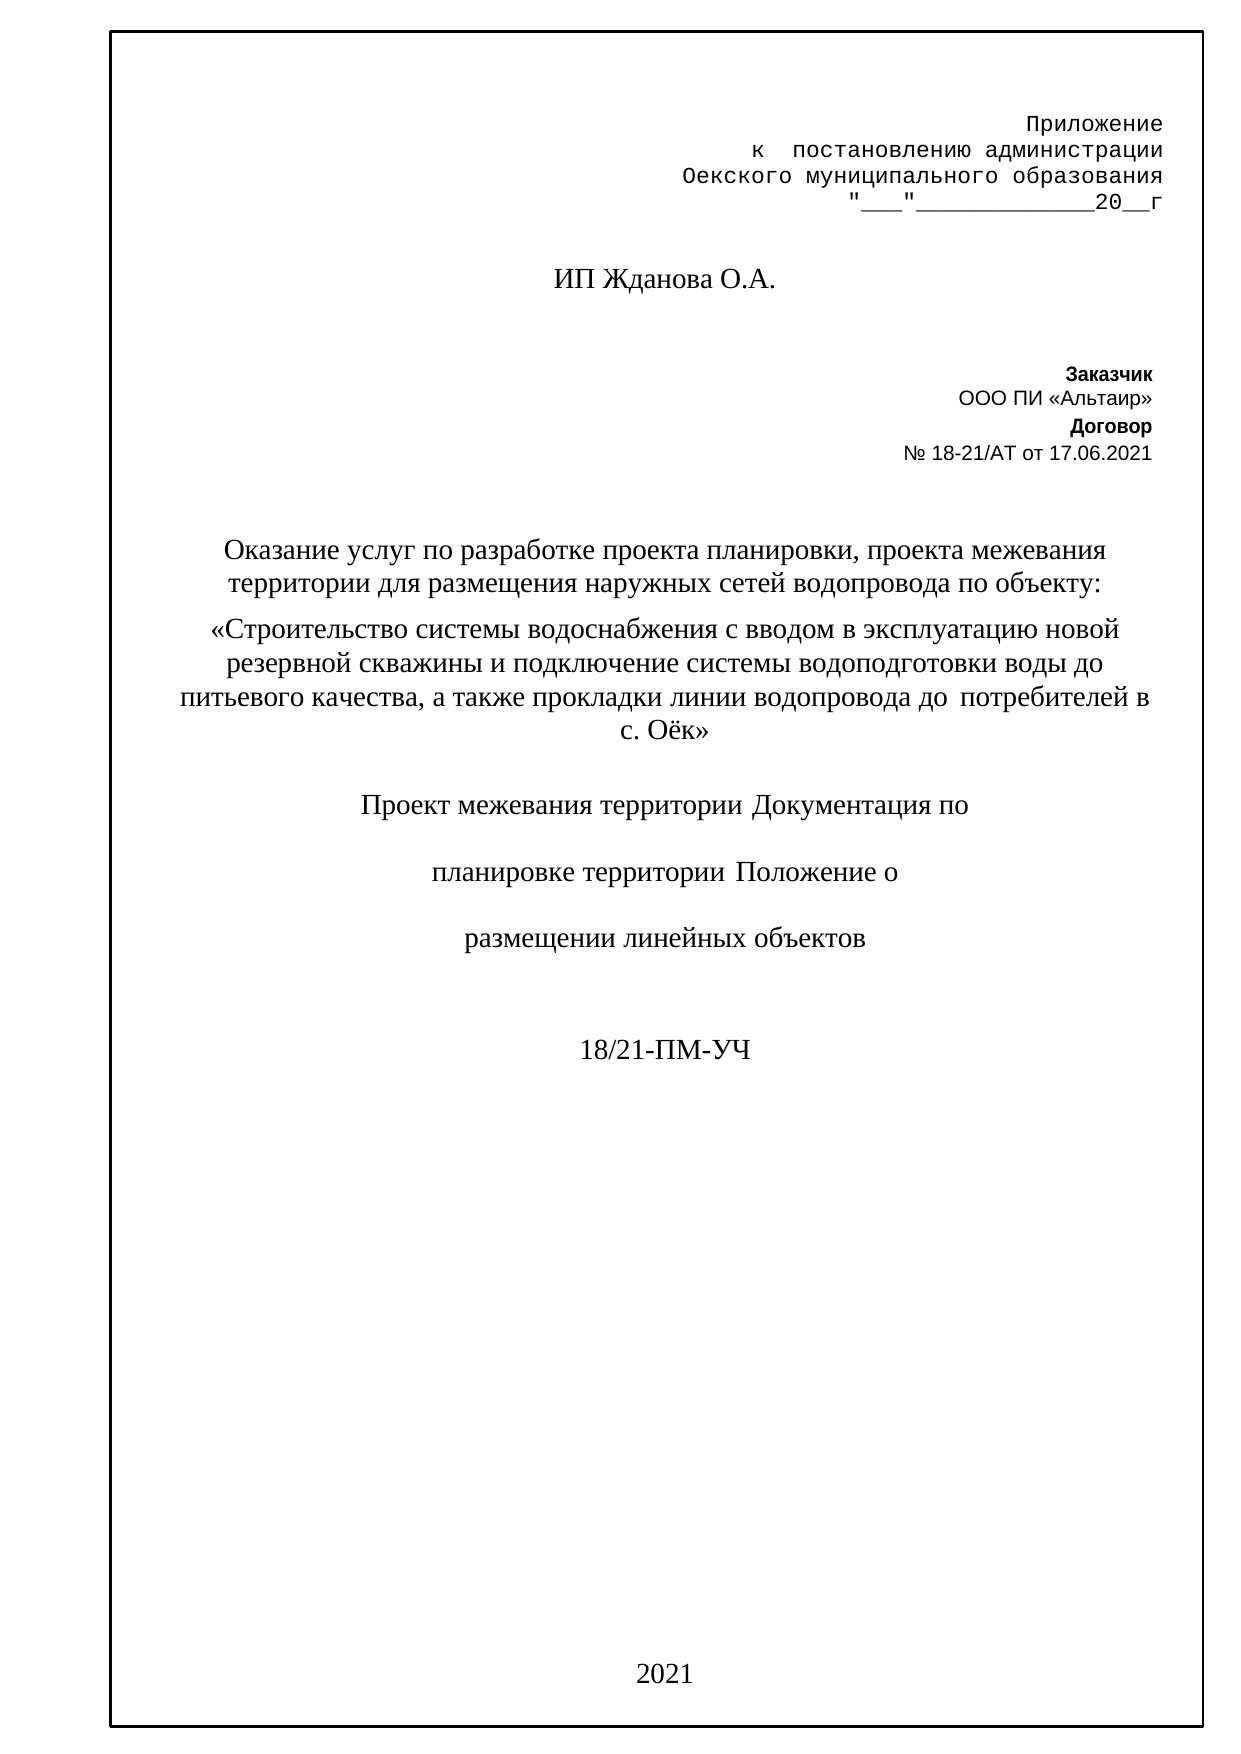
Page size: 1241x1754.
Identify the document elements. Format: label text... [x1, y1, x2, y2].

text 18/21-ПМ-УЧ [179, 1032, 1150, 1066]
text Проект межевания территории Документация по планировке территории Положение о размещении линейных объектов [359, 787, 971, 954]
text ООО ПИ «Альтаир» [167, 386, 1152, 410]
text к постановлению администрации [167, 138, 1163, 164]
text Приложение [167, 112, 1163, 138]
text № 18-21/АТ от 17.06.2021 [167, 441, 1152, 465]
text 2021 [179, 1657, 1150, 1690]
text Оказание услуг по разработке проекта планировки, проекта межевания территории для размещения наружных сетей водопровода по объекту: [179, 532, 1150, 599]
text «Строительство системы водоснабжения с вводом в эксплуатацию новой резервной скважины и подключение системы водоподготовки воды до питьевого качества, а также прокладки линии водопровода до потребителей в с. Оёк» [179, 612, 1150, 746]
text Оекского муниципального образования [167, 164, 1163, 190]
text ИП Жданова О.А. [179, 261, 1150, 294]
text Договор [167, 413, 1152, 437]
text "___"_____________20__г [167, 190, 1163, 216]
text Заказчик [167, 362, 1152, 386]
